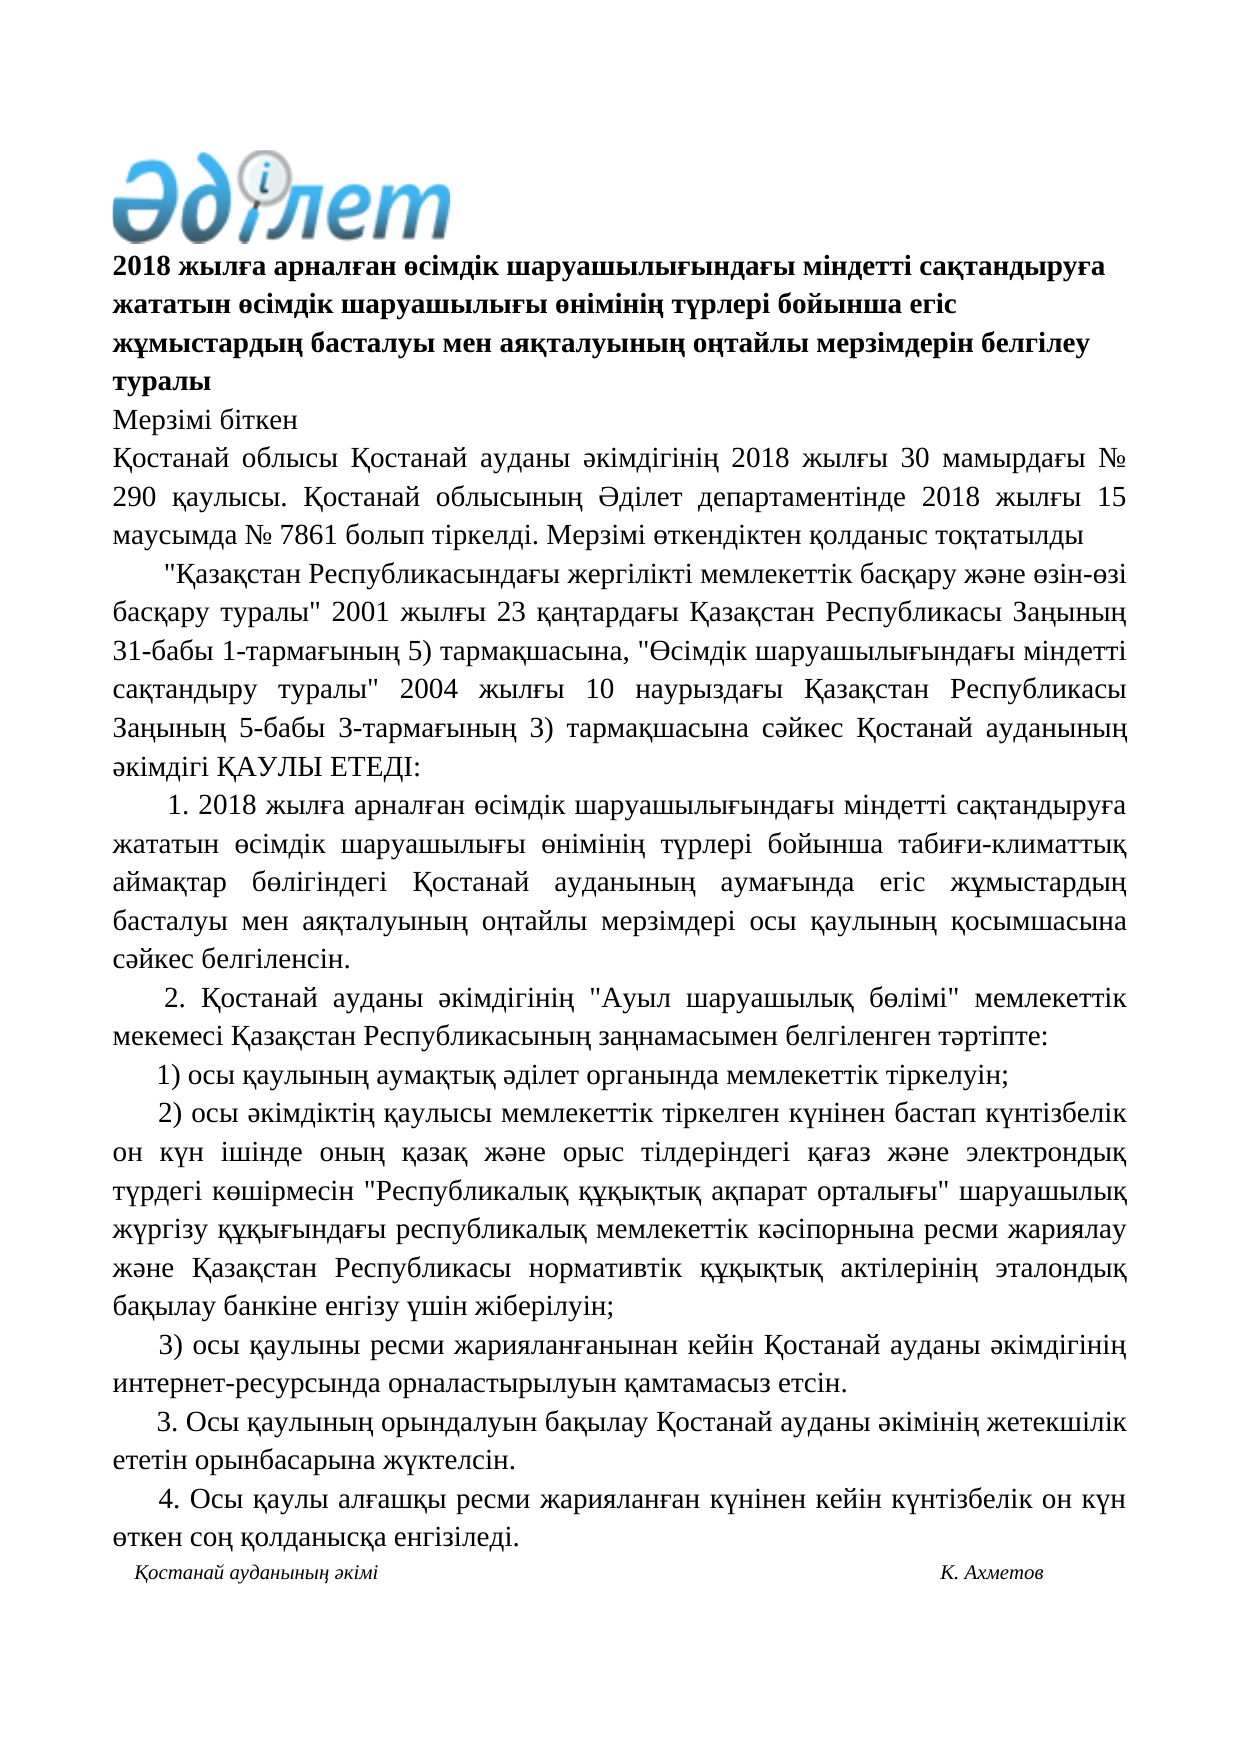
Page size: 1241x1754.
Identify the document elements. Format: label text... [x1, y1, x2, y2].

text 2018 жылға арналған өсімдік шаруашылығындағы міндетті сақтандыруға жататын өсімдік шаруашылығы өнімінің түрлері бойынша егіс жұмыстардың басталуы мен аяқталуының оңтайлы мерзімдерін белгілеу туралы [112, 248, 1128, 397]
text 4. Осы қаулы алғашқы ресми жарияланған күнінен кейін күнтізбелік он күн өткен соң қолданысқа енгізіледі. [112, 1481, 1128, 1553]
text "Қазақстан Республикасындағы жергілікті мемлекеттік басқару және өзін-өзі басқару туралы" 2001 жылғы 23 қаңтардағы Қазақстан Республикасы Заңының 31-бабы 1-тармағының 5) тармақшасына, "Өсімдік шаруашылығындағы міндетті сақтандыру туралы" 2004 жылғы 10 наурыздағы Қазақстан Республикасы Заңының 5-бабы 3-тармағының 3) тармақшасына сәйкес Қостанай ауданының әкімдігі ҚАУЛЫ ЕТЕДІ: [112, 556, 1128, 782]
text 2) осы әкімдіктің қаулысы мемлекеттік тіркелген күнінен бастап күнтізбелік он күн ішінде оның қазақ және орыс тілдеріндегі қағаз және электрондық түрдегі көшірмесін "Республикалық құқықтық ақпарат орталығы" шаруашылық жүргізу құқығындағы республикалық мемлекеттік кәсіпорнына ресми жариялау және Қазақстан Республикасы нормативтік құқықтық актілерінің эталондық бақылау банкіне енгізу үшін жіберілуін; [112, 1096, 1128, 1322]
table_header К. Ахметов [939, 1558, 1240, 1589]
picture [112, 150, 451, 244]
text 3. Осы қаулының орындалуын бақылау Қостанай ауданы әкімінің жетекшілік ететін орынбасарына жүктелсін. [112, 1404, 1128, 1476]
table_header Қостанай ауданының әкімі [101, 1558, 939, 1589]
text 2. Қостанай ауданы әкімдігінің "Ауыл шаруашылық бөлімі" мемлекеттік мекемесі Қазақстан Республикасының заңнамасымен белгіленген тәртіпте: [112, 980, 1128, 1052]
text 3) осы қаулыны ресми жарияланғанынан кейін Қостанай ауданы әкімдігінің интернет-ресурсында орналастырылуын қамтамасыз етсін. [112, 1327, 1128, 1399]
text 1. 2018 жылға арналған өсімдік шаруашылығындағы міндетті сақтандыруға жататын өсімдік шаруашылығы өнімінің түрлері бойынша табиғи-климаттық аймақтар бөлігіндегі Қостанай ауданының аумағында егіс жұмыстардың басталуы мен аяқталуының оңтайлы мерзімдері осы қаулының қосымшасына сәйкес белгіленсін. [112, 787, 1128, 975]
text 1) осы қаулының аумақтық әділет органында мемлекеттік тіркелуін; [112, 1057, 1128, 1091]
text Қостанай облысы Қостанай ауданы әкімдігінің 2018 жылғы 30 мамырдағы № 290 қаулысы. Қостанай облысының Әділет департаментінде 2018 жылғы 15 маусымда № 7861 болып тіркелді. Мерзімі өткендіктен қолданыс тоқтатылды [112, 440, 1128, 551]
text Мерзімі біткен [112, 402, 1128, 435]
